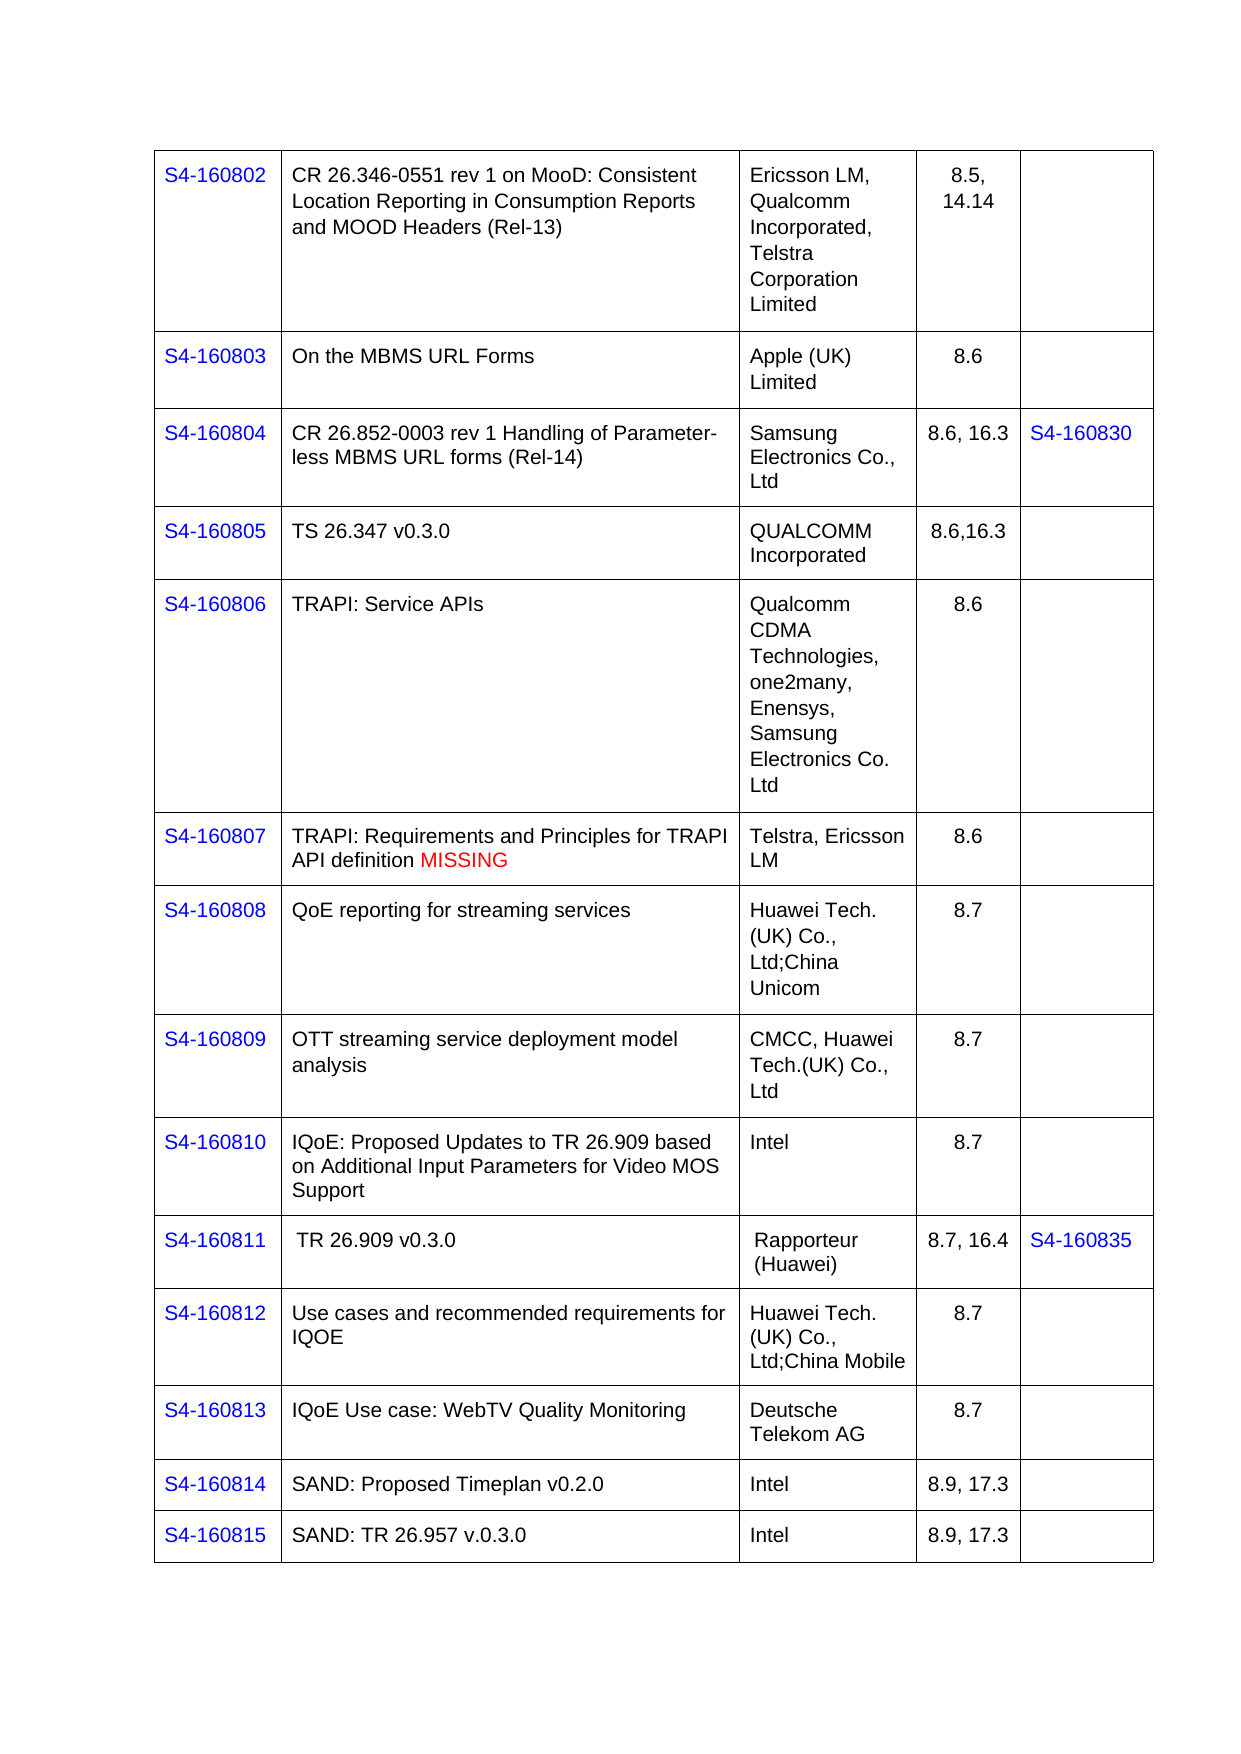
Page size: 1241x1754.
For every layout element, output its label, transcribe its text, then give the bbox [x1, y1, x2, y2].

table_cell [1021, 1460, 1153, 1510]
table_cell [1021, 1386, 1153, 1459]
table_cell [1021, 580, 1153, 811]
table_cell QUALCOMM Incorporated [740, 507, 916, 579]
table_cell Intel [740, 1118, 916, 1214]
table_cell S4-160806 [155, 580, 281, 811]
table_cell Telstra, Ericsson LM [740, 813, 916, 885]
table_cell TS 26.347 v0.3.0 [282, 507, 739, 579]
table_cell 8.6, 16.3 [917, 409, 1020, 506]
table_cell S4-160811 [155, 1216, 281, 1288]
table_cell Huawei Tech.(UK) Co., Ltd;China Mobile [740, 1289, 916, 1385]
table_cell Intel [740, 1511, 916, 1562]
table_cell 8.7, 16.4 [917, 1216, 1020, 1288]
table_cell 8.7 [917, 886, 1020, 1014]
table_cell Samsung Electronics Co., Ltd [740, 409, 916, 506]
table_cell IQoE: Proposed Updates to TR 26.909 based on Additional Input Parameters for Video MOS Support [282, 1118, 739, 1214]
table_cell Deutsche Telekom AG [740, 1386, 916, 1459]
table_cell [1021, 1015, 1153, 1117]
table_cell SAND: Proposed Timeplan v0.2.0 [282, 1460, 739, 1510]
table_cell S4-160815 [155, 1511, 281, 1562]
table_cell TRAPI: Service APIs [282, 580, 739, 811]
table_cell S4-160805 [155, 507, 281, 579]
table_cell S4-160803 [155, 332, 281, 408]
table_cell OTT streaming service deployment model analysis [282, 1015, 739, 1117]
table_cell 8.7 [917, 1386, 1020, 1459]
table_cell [1021, 813, 1153, 885]
table_cell 8.5, 14.14 [917, 151, 1020, 331]
table_cell Rapporteur (Huawei) [740, 1216, 916, 1288]
table_cell [1021, 332, 1153, 408]
table_cell S4-160835 [1021, 1216, 1153, 1288]
table_cell S4-160808 [155, 886, 281, 1014]
table_cell Intel [740, 1460, 916, 1510]
table_cell [1021, 1118, 1153, 1214]
table_cell S4-160812 [155, 1289, 281, 1385]
table_cell On the MBMS URL Forms [282, 332, 739, 408]
table_cell 8.9, 17.3 [917, 1511, 1020, 1562]
table_cell [1021, 151, 1153, 331]
table_cell CMCC, Huawei Tech.(UK) Co., Ltd [740, 1015, 916, 1117]
table_cell Qualcomm CDMA Technologies, one2many, Enensys, Samsung Electronics Co. Ltd [740, 580, 916, 811]
table_cell S4-160802 [155, 151, 281, 331]
table_cell S4-160814 [155, 1460, 281, 1510]
table_cell S4-160809 [155, 1015, 281, 1117]
table_cell Use cases and recommended requirements for IQOE [282, 1289, 739, 1385]
table_cell 8.7 [917, 1118, 1020, 1214]
table_cell [1021, 886, 1153, 1014]
table_cell S4-160807 [155, 813, 281, 885]
table_cell TR 26.909 v0.3.0 [282, 1216, 739, 1288]
table_cell CR 26.852-0003 rev 1 Handling of Parameter-less MBMS URL forms (Rel-14) [282, 409, 739, 506]
table_cell TRAPI: Requirements and Principles for TRAPI API definition MISSING [282, 813, 739, 885]
table_cell 8.9, 17.3 [917, 1460, 1020, 1510]
table_cell 8.6,16.3 [917, 507, 1020, 579]
table_cell S4-160830 [1021, 409, 1153, 506]
table_cell S4-160804 [155, 409, 281, 506]
table_cell IQoE Use case: WebTV Quality Monitoring [282, 1386, 739, 1459]
table_cell QoE reporting for streaming services [282, 886, 739, 1014]
table_cell 8.6 [917, 813, 1020, 885]
table_cell 8.7 [917, 1289, 1020, 1385]
table_cell SAND: TR 26.957 v.0.3.0 [282, 1511, 739, 1562]
table_cell 8.6 [917, 332, 1020, 408]
table_cell S4-160810 [155, 1118, 281, 1214]
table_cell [740, 151, 916, 331]
table_cell Apple (UK) Limited [740, 332, 916, 408]
table_cell [1021, 1289, 1153, 1385]
table_cell [1021, 1511, 1153, 1562]
table_cell 8.6 [917, 580, 1020, 811]
table_cell Huawei Tech.(UK) Co., Ltd;China Unicom [740, 886, 916, 1014]
table_cell S4-160813 [155, 1386, 281, 1459]
table_cell 8.7 [917, 1015, 1020, 1117]
table_cell [1021, 507, 1153, 579]
table_cell CR 26.346-0551 rev 1 on MooD: Consistent Location Reporting in Consumption Reports and MOOD Headers (Rel-13) [282, 151, 739, 331]
